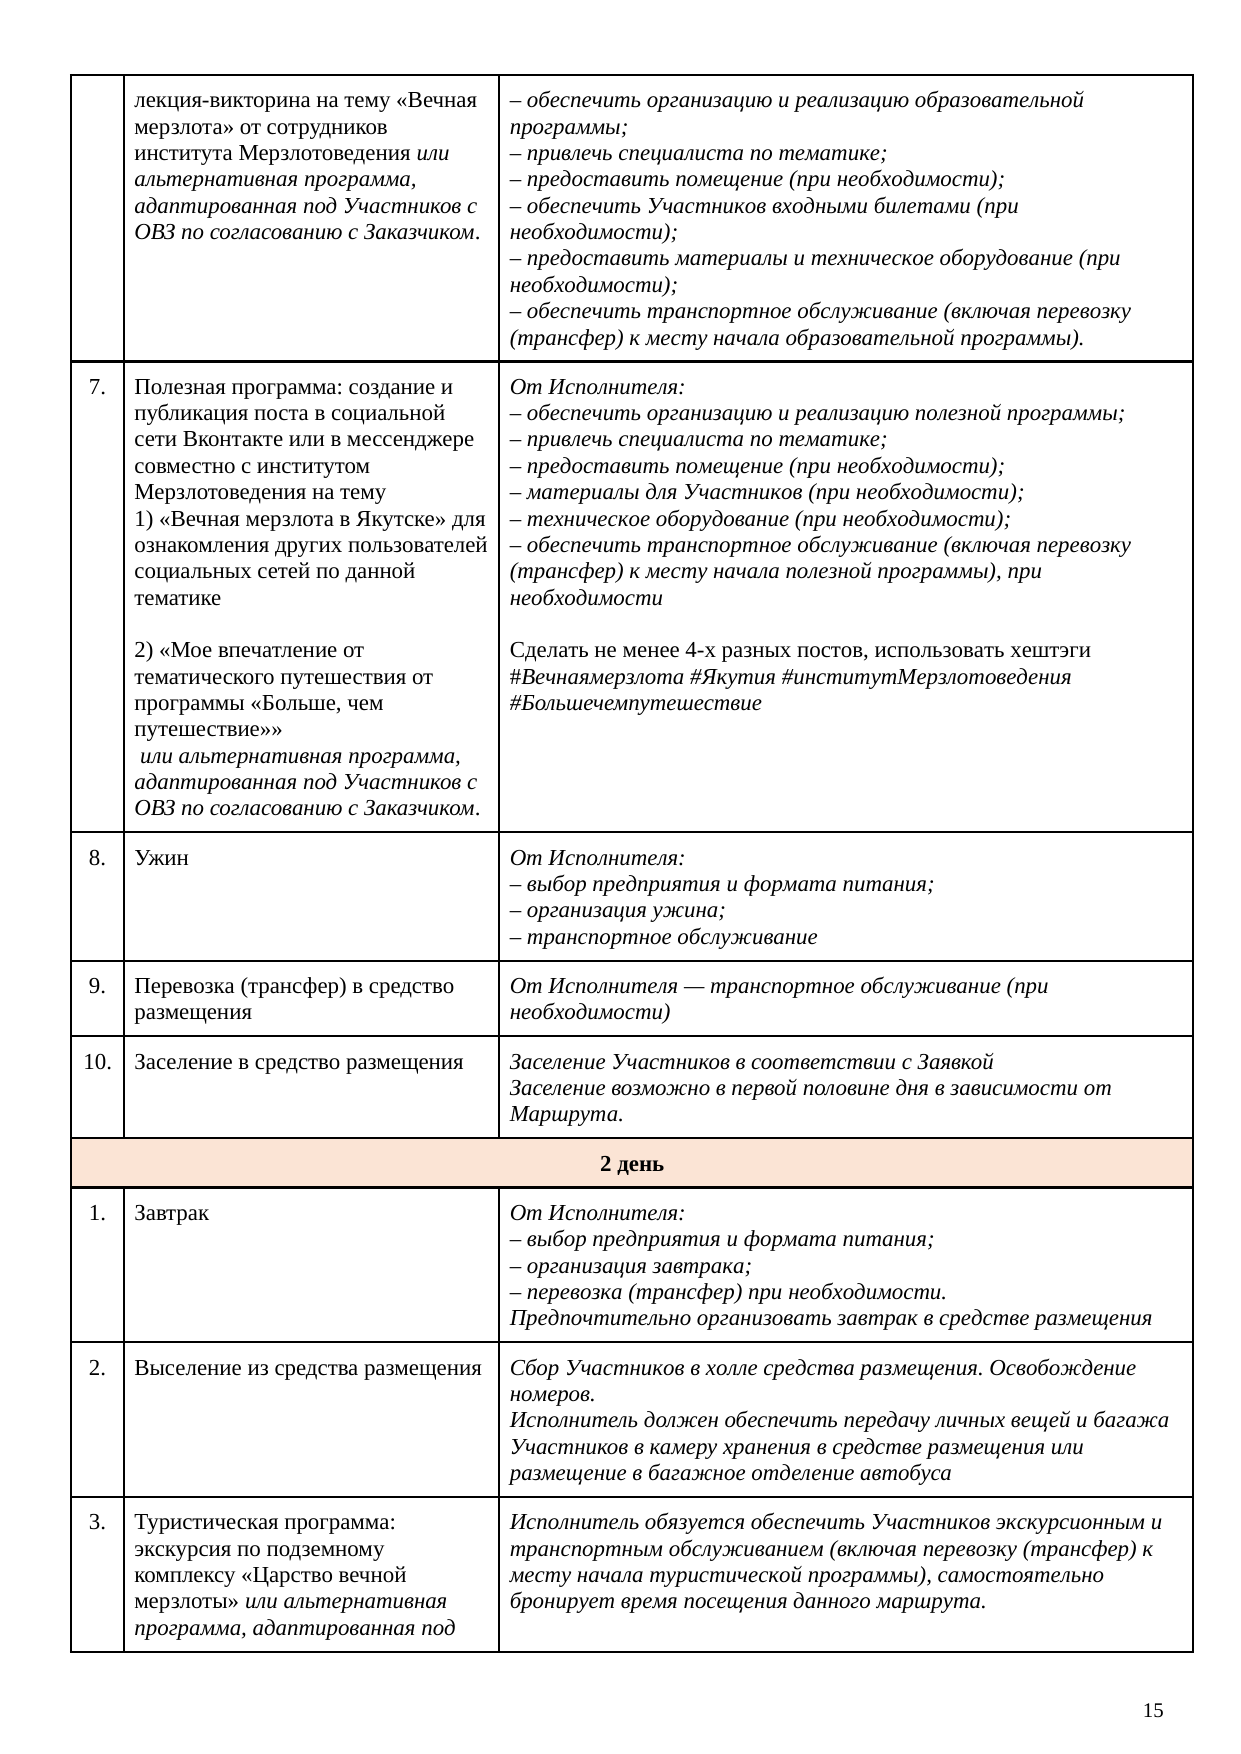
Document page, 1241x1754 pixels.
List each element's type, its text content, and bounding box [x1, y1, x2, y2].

table_cell 8. [72, 833, 123, 959]
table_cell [125, 76, 498, 360]
table_cell 9. [72, 962, 123, 1035]
table_cell От Исполнителя: – обеспечить организацию и реализацию полезной программы; – привлечь специалиста по тематике; – предоставить помещение (при необходимости); – материалы для Участников (при необходимости); – техническое оборудование (при необходимости); – обеспечить транспортное обслуживание (включая перевозку (трансфер) к месту начала полезной программы), при необходимости Сделать не менее 4-х разных постов, использовать хештэги #Вечнаямерзлота #Якутия #институтМерзлотоведения #Большечемпутешествие [500, 363, 1192, 831]
table_cell Заселение в средство размещения [125, 1037, 498, 1137]
table_cell От Исполнителя: – выбор предприятия и формата питания; – организация завтрака; – перевозка (трансфер) при необходимости. Предпочтительно организовать завтрак в средстве размещения [500, 1189, 1192, 1341]
table_cell Ужин [125, 833, 498, 959]
table_cell Завтрак [125, 1189, 498, 1341]
table_cell Полезная программа: создание и публикация поста в социальной сети Вконтакте или в мессенджере совместно с институтом Мерзлотоведения на тему 1) «Вечная мерзлота в Якутске» для ознакомления других пользователей социальных сетей по данной тематике 2) «Мое впечатление от тематического путешествия от программы «Больше, чем путешествие»» или альтернативная программа, адаптированная под Участников с ОВЗ по согласованию с Заказчиком. [125, 363, 498, 831]
table_cell 2 день [72, 1139, 1192, 1186]
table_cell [500, 76, 1192, 360]
table_cell 3. [72, 1498, 123, 1651]
table_cell Выселение из средства размещения [125, 1343, 498, 1496]
table_cell 7. [72, 363, 123, 831]
table_cell 10. [72, 1037, 123, 1137]
table_cell 1. [72, 1189, 123, 1341]
table_cell 6. [72, 76, 123, 360]
table_cell Сбор Участников в холле средства размещения. Освобождение номеров. Исполнитель должен обеспечить передачу личных вещей и багажа Участников в камеру хранения в средстве размещения или размещение в багажное отделение автобуса [500, 1343, 1192, 1496]
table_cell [125, 1498, 498, 1651]
table_cell От Исполнителя — транспортное обслуживание (при необходимости) [500, 962, 1192, 1035]
table_cell 2. [72, 1343, 123, 1496]
table_cell Перевозка (трансфер) в средство размещения [125, 962, 498, 1035]
table_cell От Исполнителя: – выбор предприятия и формата питания; – организация ужина; – транспортное обслуживание [500, 833, 1192, 959]
table_cell Заселение Участников в соответствии с Заявкой Заселение возможно в первой половине дня в зависимости от Маршрута. [500, 1037, 1192, 1137]
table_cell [500, 1498, 1192, 1651]
